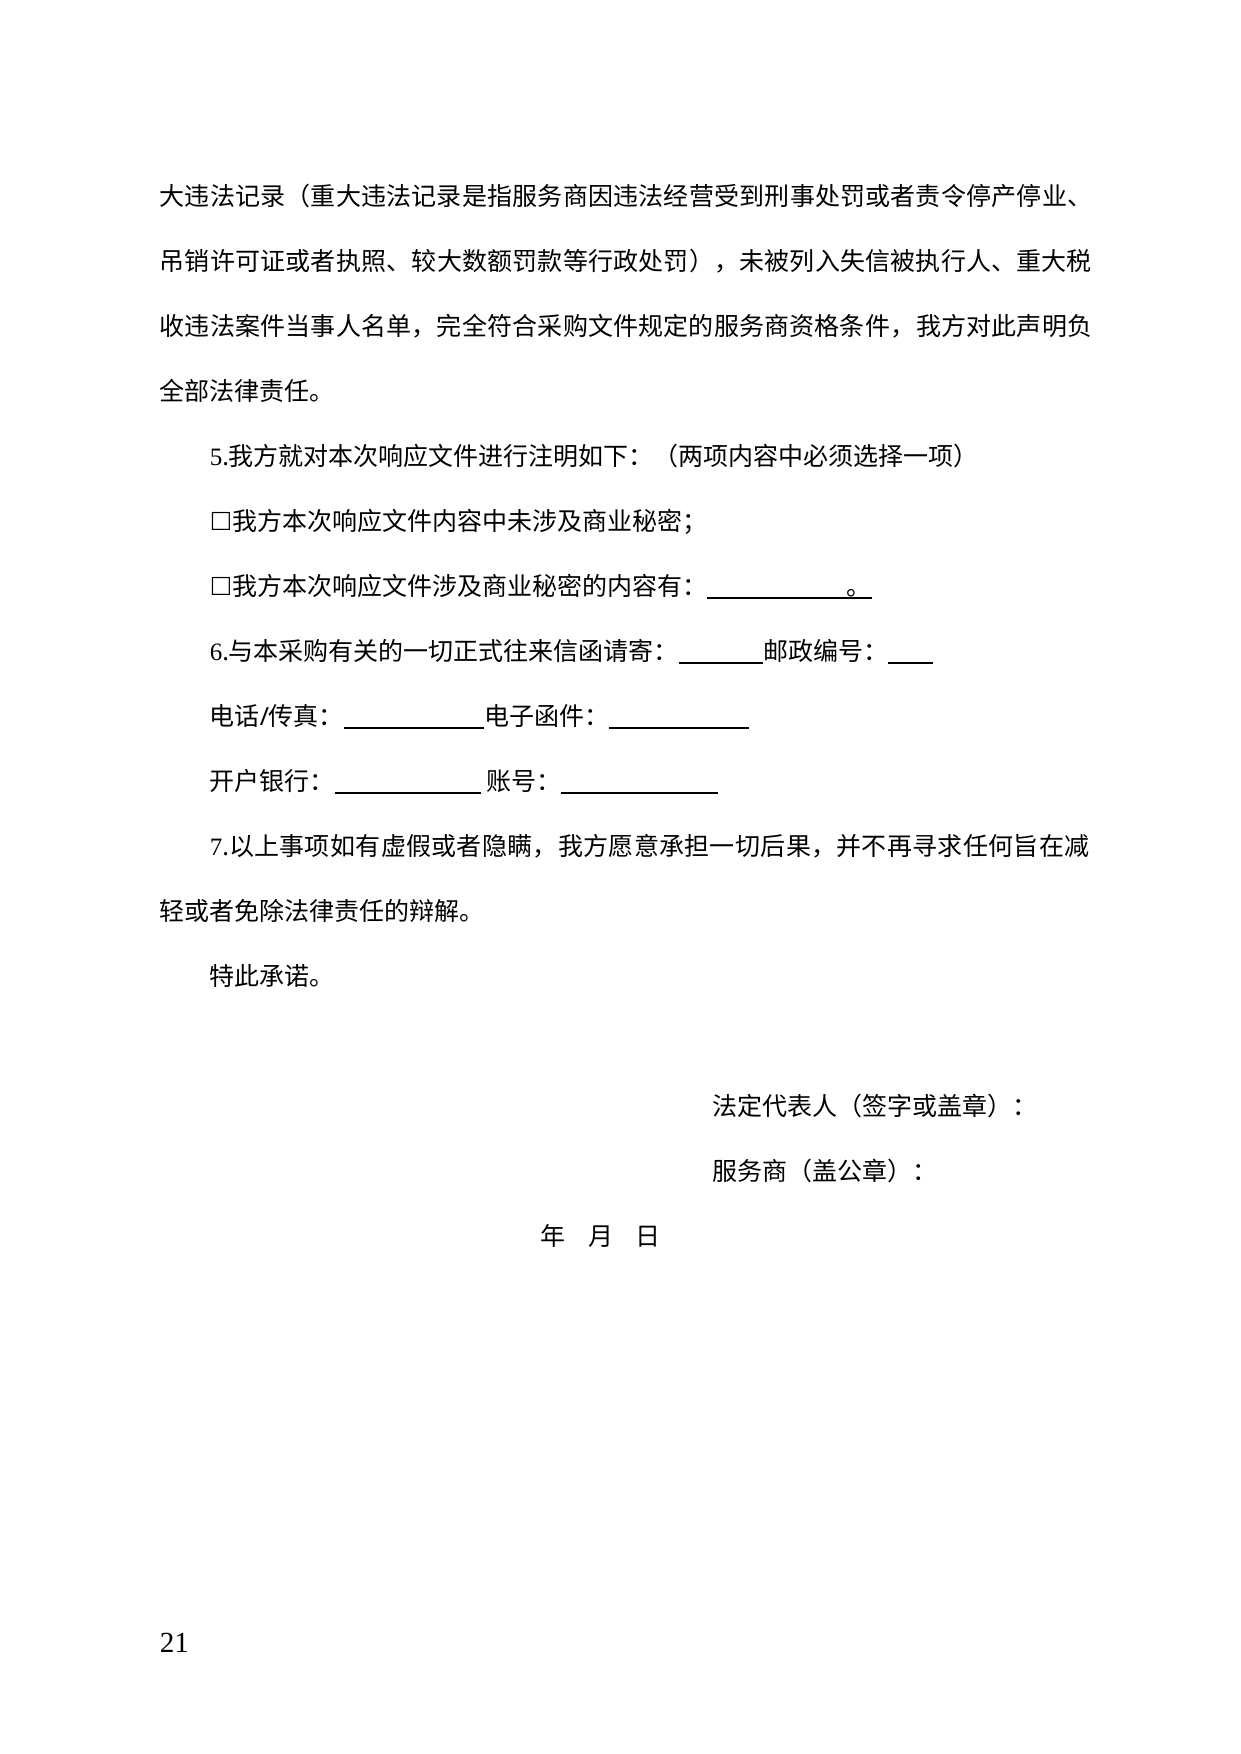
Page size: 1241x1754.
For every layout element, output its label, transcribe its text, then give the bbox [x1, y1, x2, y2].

text 年 月 日 [159, 1202, 1093, 1267]
text 6.与本采购有关的一切正式往来信函请寄： 邮政编号： [159, 617, 1093, 682]
text 法定代表人（签字或盖章）： [663, 1072, 1093, 1137]
text 服务商（盖公章）： [663, 1137, 1093, 1202]
text 特此承诺。 [159, 942, 1093, 1007]
text 电话/传真： 电子函件： [159, 682, 1093, 747]
text 7.以上事项如有虚假或者隐瞒，我方愿意承担一切后果，并不再寻求任何旨在减轻或者免除法律责任的辩解。 [159, 812, 1093, 942]
text 5.我方就对本次响应文件进行注明如下：（两项内容中必须选择一项） [159, 422, 1093, 487]
text 开户银行： 账号： [159, 747, 1093, 812]
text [159, 162, 1093, 422]
text 我方本次响应文件内容中未涉及商业秘密； [159, 487, 1093, 552]
text 我方本次响应文件涉及商业秘密的内容有： 。 [159, 552, 1093, 617]
